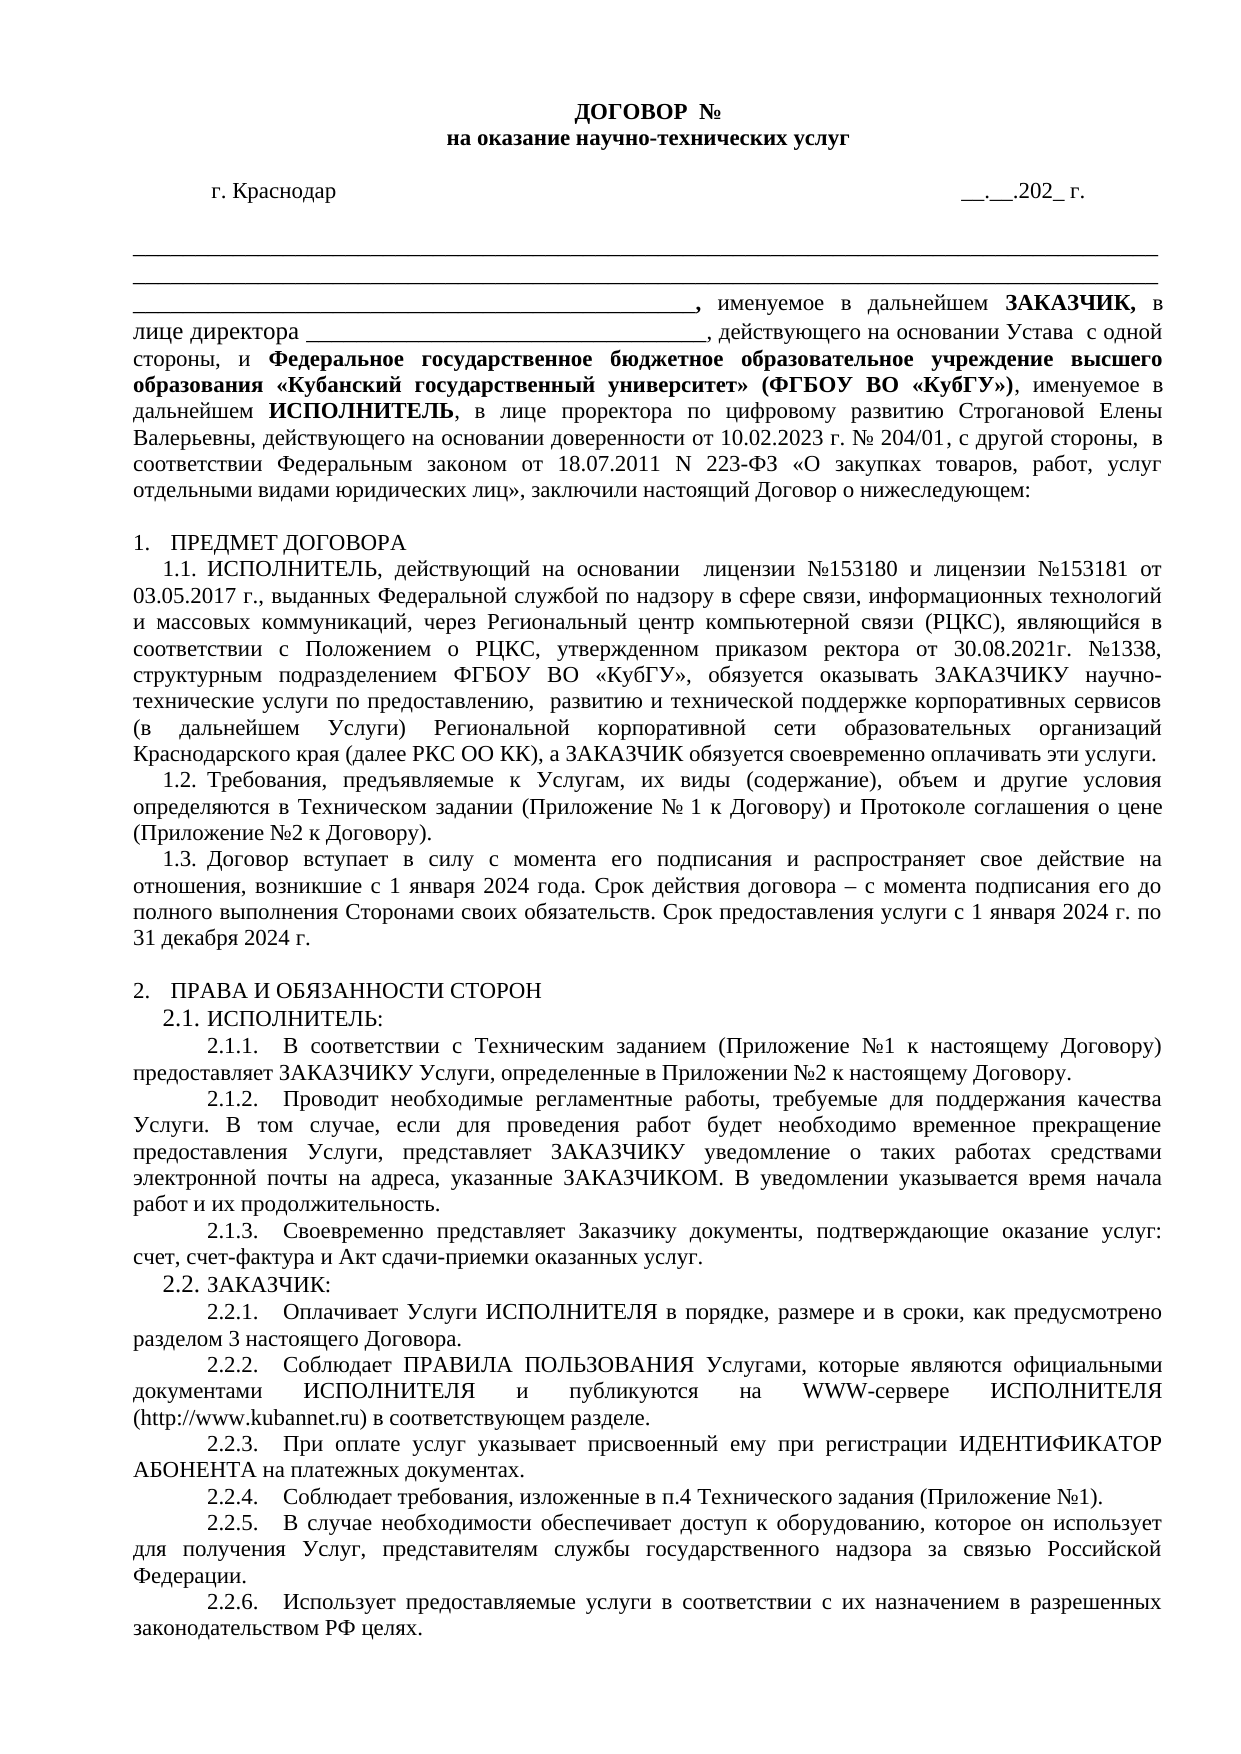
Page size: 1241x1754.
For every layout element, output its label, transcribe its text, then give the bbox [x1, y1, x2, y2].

list Соблюдает ПРАВИЛА ПОЛЬЗОВАНИЯ Услугами, которые являются официальными документами ИСПОЛНИТЕЛЯ и публикуются на WWW-сервере ИСПОЛНИТЕЛЯ (http://www.kubannet.ru) в соответствующем разделе. [133, 1351, 1163, 1430]
text _________________________________________________________________________________________________________________________________________________________________________________________________________________, именуемое в дальнейшем ЗАКАЗЧИК, в лице директора ________________________________, действующего на основании Устава с одной стороны, и Федеральное государственное бюджетное образовательное учреждение высшего образования «Кубанский государственный университет» (ФГБОУ ВО «КубГУ»), именуемое в дальнейшем ИСПОЛНИТЕЛЬ, в лице проректора по цифровому развитию Строгановой Елены Валерьевны, действующего на основании доверенности от 10.02.2023 г. № 204/01, с другой стороны, в соответствии Федеральным законом от 18.07.2011 N 223-ФЗ «О закупках товаров, работ, услуг отдельными видами юридических лиц», заключили настоящий Договор о нижеследующем: [133, 230, 1163, 503]
list В случае необходимости обеспечивает доступ к оборудованию, которое он использует для получения Услуг, представителям службы государственного надзора за связью Российской Федерации. [133, 1509, 1163, 1588]
list ИСПОЛНИТЕЛЬ: [162, 1003, 1163, 1032]
list Соблюдает требования, изложенные в п.4 Технического задания (Приложение №1). [133, 1483, 1163, 1509]
list При оплате услуг указывает присвоенный ему при регистрации ИДЕНТИФИКАТОР АБОНЕНТА на платежных документах. [133, 1430, 1163, 1483]
list ЗАКАЗЧИК: [162, 1269, 1163, 1298]
text г. Краснодар __.__.202_ г. [133, 151, 1163, 203]
list ПРЕДМЕТ ДОГОВОРА [133, 529, 1163, 556]
list ИСПОЛНИТЕЛЬ, действующий на основании лицензии №153180 и лицензии №153181 от 03.05.2017 г., выданных Федеральной службой по надзору в сфере связи, информационных технологий и массовых коммуникаций, через Региональный центр компьютерной связи (РЦКС), являющийся в соответствии с Положением о РЦКС, утвержденном приказом ректора от 30.08.2021г. №1338, структурным подразделением ФГБОУ ВО «КубГУ», обязуется оказывать ЗАКАЗЧИКУ научно-технические услуги по предоставлению, развитию и технической поддержке корпоративных сервисов (в дальнейшем Услуги) Региональной корпоративной сети образовательных организаций Краснодарского края (далее РКС ОО КК), а ЗАКАЗЧИК обязуется своевременно оплачивать эти услуги. [133, 556, 1163, 766]
list Своевременно представляет Заказчику документы, подтверждающие оказание услуг: счет, счет-фактура и Акт сдачи-приемки оказанных услуг. [133, 1217, 1163, 1269]
text ДОГОВОР № [133, 98, 1163, 124]
list ПРАВА И ОБЯЗАННОСТИ СТОРОН [133, 977, 1163, 1003]
text на оказание научно-технических услуг [133, 124, 1163, 151]
list В соответствии с Техническим заданием (Приложение №1 к настоящему Договору) предоставляет ЗАКАЗЧИКУ Услуги, определенные в Приложении №2 к настоящему Договору. [133, 1032, 1163, 1085]
list Договор вступает в силу с момента его подписания и распространяет свое действие на отношения, возникшие с 1 января 2024 года. Срок действия договора – с момента подписания его до полного выполнения Сторонами своих обязательств. Срок предоставления услуги с 1 января 2024 г. по 31 декабря 2024 г. [133, 845, 1163, 951]
list Проводит необходимые регламентные работы, требуемые для поддержания качества Услуги. В том случае, если для проведения работ будет необходимо временное прекращение предоставления Услуги, представляет ЗАКАЗЧИКУ уведомление о таких работах средствами электронной почты на адреса, указанные ЗАКАЗЧИКОМ. В уведомлении указывается время начала работ и их продолжительность. [133, 1085, 1163, 1217]
list Требования, предъявляемые к Услугам, их виды (содержание), объем и другие условия определяются в Техническом задании (Приложение № 1 к Договору) и Протоколе соглашения о цене (Приложение №2 к Договору). [133, 766, 1163, 845]
list Оплачивает Услуги ИСПОЛНИТЕЛЯ в порядке, размере и в сроки, как предусмотрено разделом 3 настоящего Договора. [133, 1298, 1163, 1351]
list Использует предоставляемые услуги в соответствии с их назначением в разрешенных законодательством РФ целях. [133, 1588, 1163, 1641]
